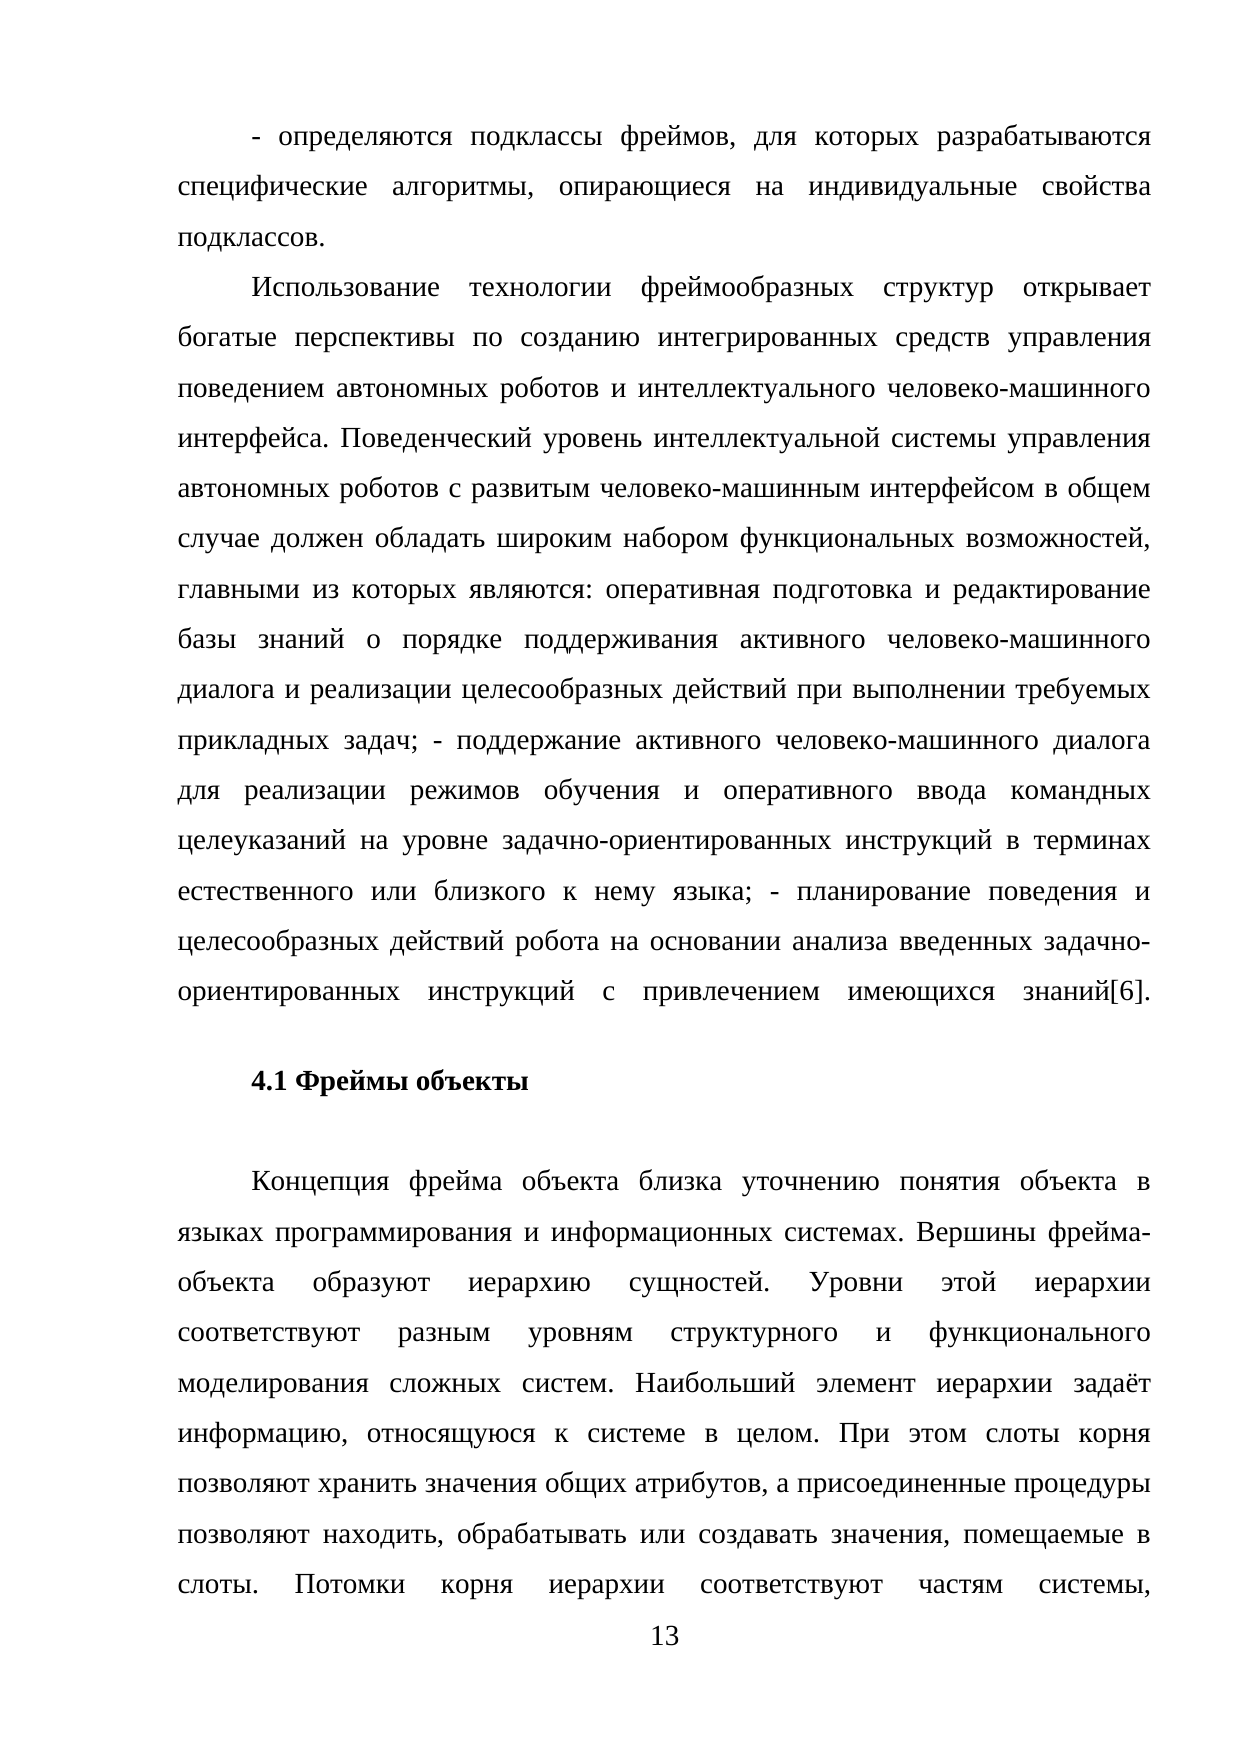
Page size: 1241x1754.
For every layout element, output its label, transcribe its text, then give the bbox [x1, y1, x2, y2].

text 4.1 Фреймы объекты [177, 1063, 1152, 1096]
text - определяются подклассы фреймов, для которых разрабатываются специфические алгоритмы, опирающиеся на индивидуальные свойства подклассов. [177, 118, 1152, 252]
text Использование технологии фреймообразных структур открывает богатые перспективы по созданию интегрированных средств управления поведением автономных роботов и интеллектуального человеко-машинного интерфейса. Поведенческий уровень интеллектуальной системы управления автономных роботов с развитым человеко-машинным интерфейсом в общем случае должен обладать широким набором функциональных возможностей, главными из которых являются: оперативная подготовка и редактирование базы знаний о порядке поддерживания активного человеко-машинного диалога и реализации целесообразных действий при выполнении требуемых прикладных задач; - поддержание активного человеко-машинного диалога для реализации режимов обучения и оперативного ввода командных целеуказаний на уровне задачно-ориентированных инструкций в терминах естественного или близкого к нему языка; - планирование поведения и целесообразных действий робота на основании анализа введенных задачно-ориентированных инструкций с привлечением имеющихся знаний[6]. [177, 269, 1152, 1049]
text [177, 1163, 1152, 1599]
